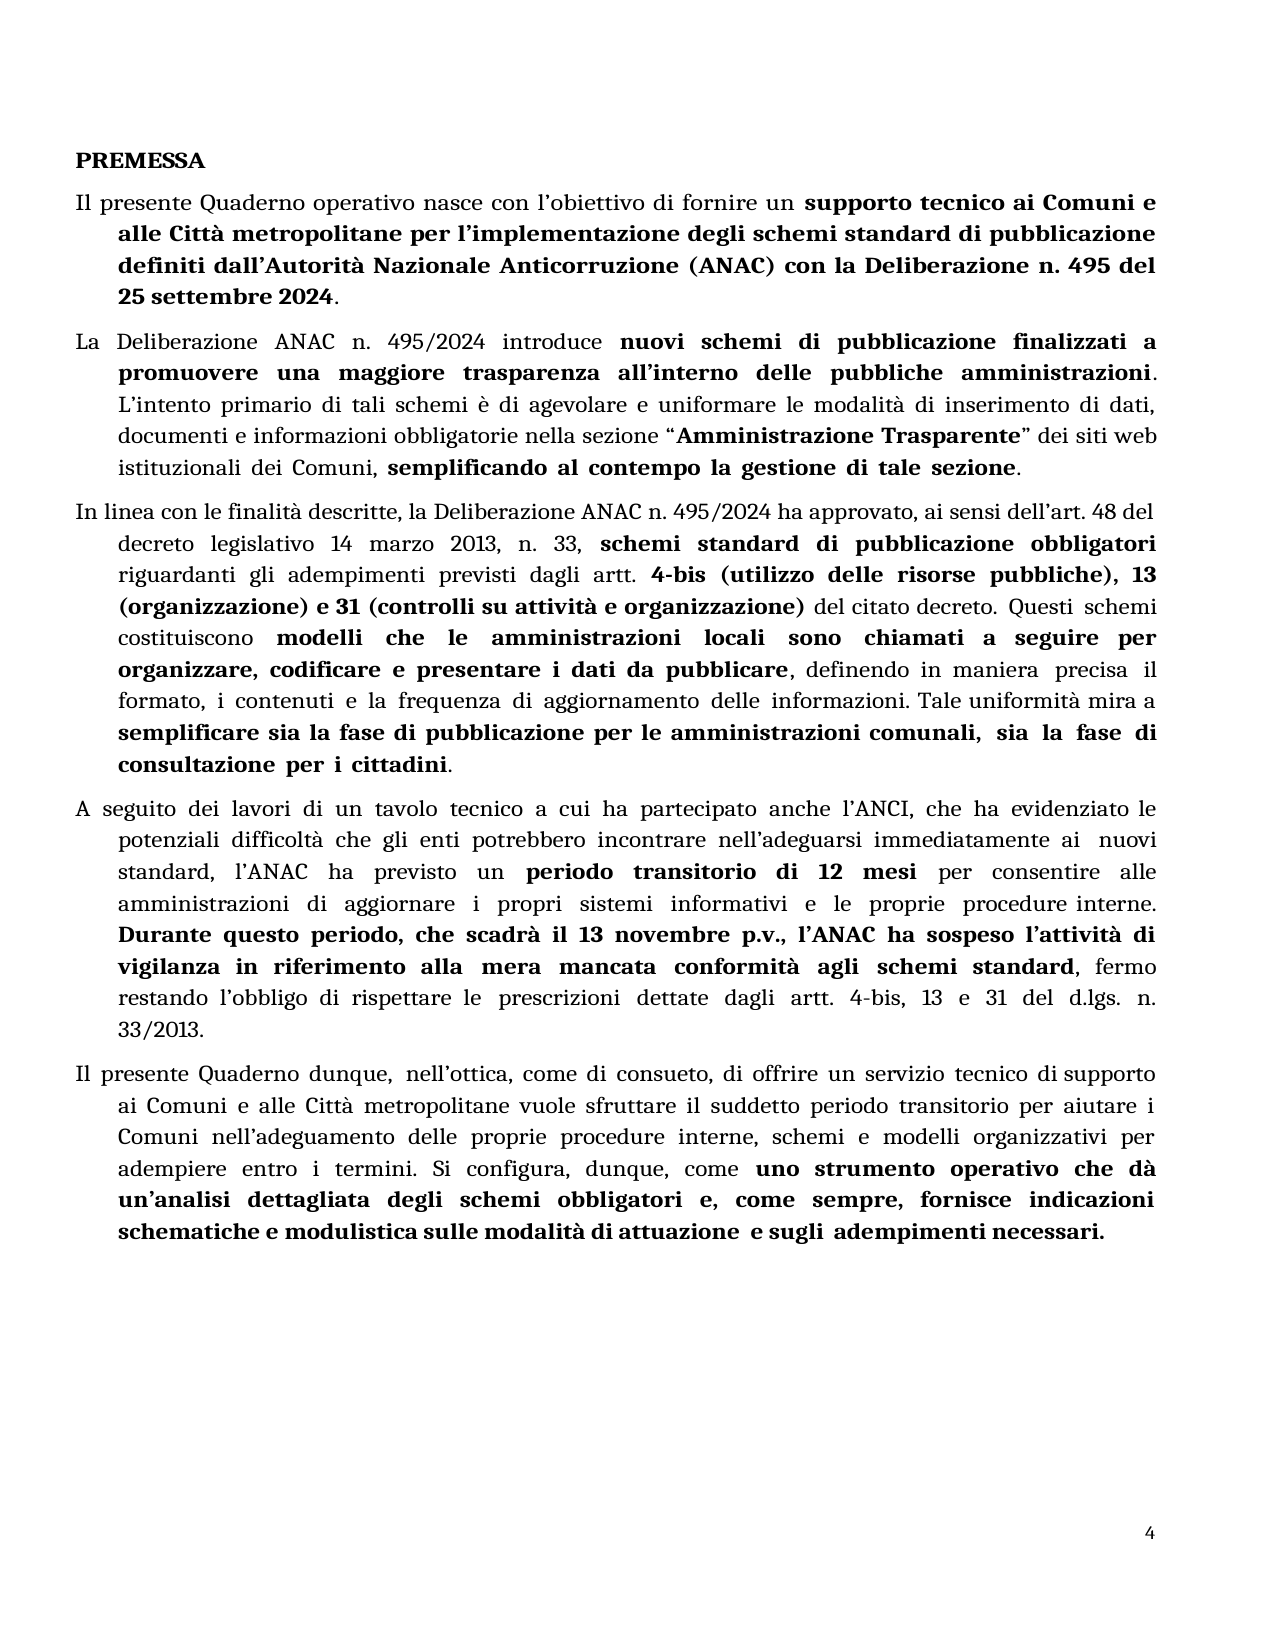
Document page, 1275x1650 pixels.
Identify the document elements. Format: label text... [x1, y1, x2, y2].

text In linea con le finalità descritte, la Deliberazione ANAC n. 495/2024 ha approvato, ai sensi dell’art. 48 del decreto legislativo 14 marzo 2013, n. 33, schemi standard di pubblicazione obbligatori riguardanti gli adempimenti previsti dagli artt. 4-bis (utilizzo delle risorse pubbliche), 13 (organizzazione) e 31 (controlli su attività e organizzazione) del citato decreto. Questi schemi costituiscono modelli che le amministrazioni locali sono chiamati a seguire per organizzare, codificare e presentare i dati da pubblicare, definendo in maniera precisa il formato, i contenuti e la frequenza di aggiornamento delle informazioni. Tale uniformità mira a semplificare sia la fase di pubblicazione per le amministrazioni comunali, sia la fase di consultazione per i cittadini. [75, 499, 1157, 778]
text Il presente Quaderno operativo nasce con l’obiettivo di fornire un supporto tecnico ai Comuni e alle Città metropolitane per l’implementazione degli schemi standard di pubblicazione definiti dall’Autorità Nazionale Anticorruzione (ANAC) con la Deliberazione n. 495 del 25 settembre 2024. [75, 189, 1157, 311]
text PREMESSA [75, 147, 1172, 174]
text A seguito dei lavori di un tavolo tecnico a cui ha partecipato anche l’ANCI, che ha evidenziato le potenziali difficoltà che gli enti potrebbero incontrare nell’adeguarsi immediatamente ai nuovi standard, l’ANAC ha previsto un periodo transitorio di 12 mesi per consentire alle amministrazioni di aggiornare i propri sistemi informativi e le proprie procedure interne. Durante questo periodo, che scadrà il 13 novembre p.v., l’ANAC ha sospeso l’attività di vigilanza in riferimento alla mera mancata conformità agli schemi standard, fermo restando l’obbligo di rispettare le prescrizioni dettate dagli artt. 4-bis, 13 e 31 del d.lgs. n. 33/2013. [75, 796, 1157, 1043]
text Il presente Quaderno dunque, nell’ottica, come di consueto, di offrire un servizio tecnico di supporto ai Comuni e alle Città metropolitane vuole sfruttare il suddetto periodo transitorio per aiutare i Comuni nell’adeguamento delle proprie procedure interne, schemi e modelli organizzativi per adempiere entro i termini. Si configura, dunque, come uno strumento operativo che dà un’analisi dettagliata degli schemi obbligatori e, come sempre, fornisce indicazioni schematiche e modulistica sulle modalità di attuazione e sugli adempimenti necessari. [75, 1061, 1157, 1245]
text La Deliberazione ANAC n. 495/2024 introduce nuovi schemi di pubblicazione finalizzati a promuovere una maggiore trasparenza all’interno delle pubbliche amministrazioni. L’intento primario di tali schemi è di agevolare e uniformare le modalità di inserimento di dati, documenti e informazioni obbligatorie nella sezione “Amministrazione Trasparente” dei siti web istituzionali dei Comuni, semplificando al contempo la gestione di tale sezione. [75, 328, 1157, 481]
